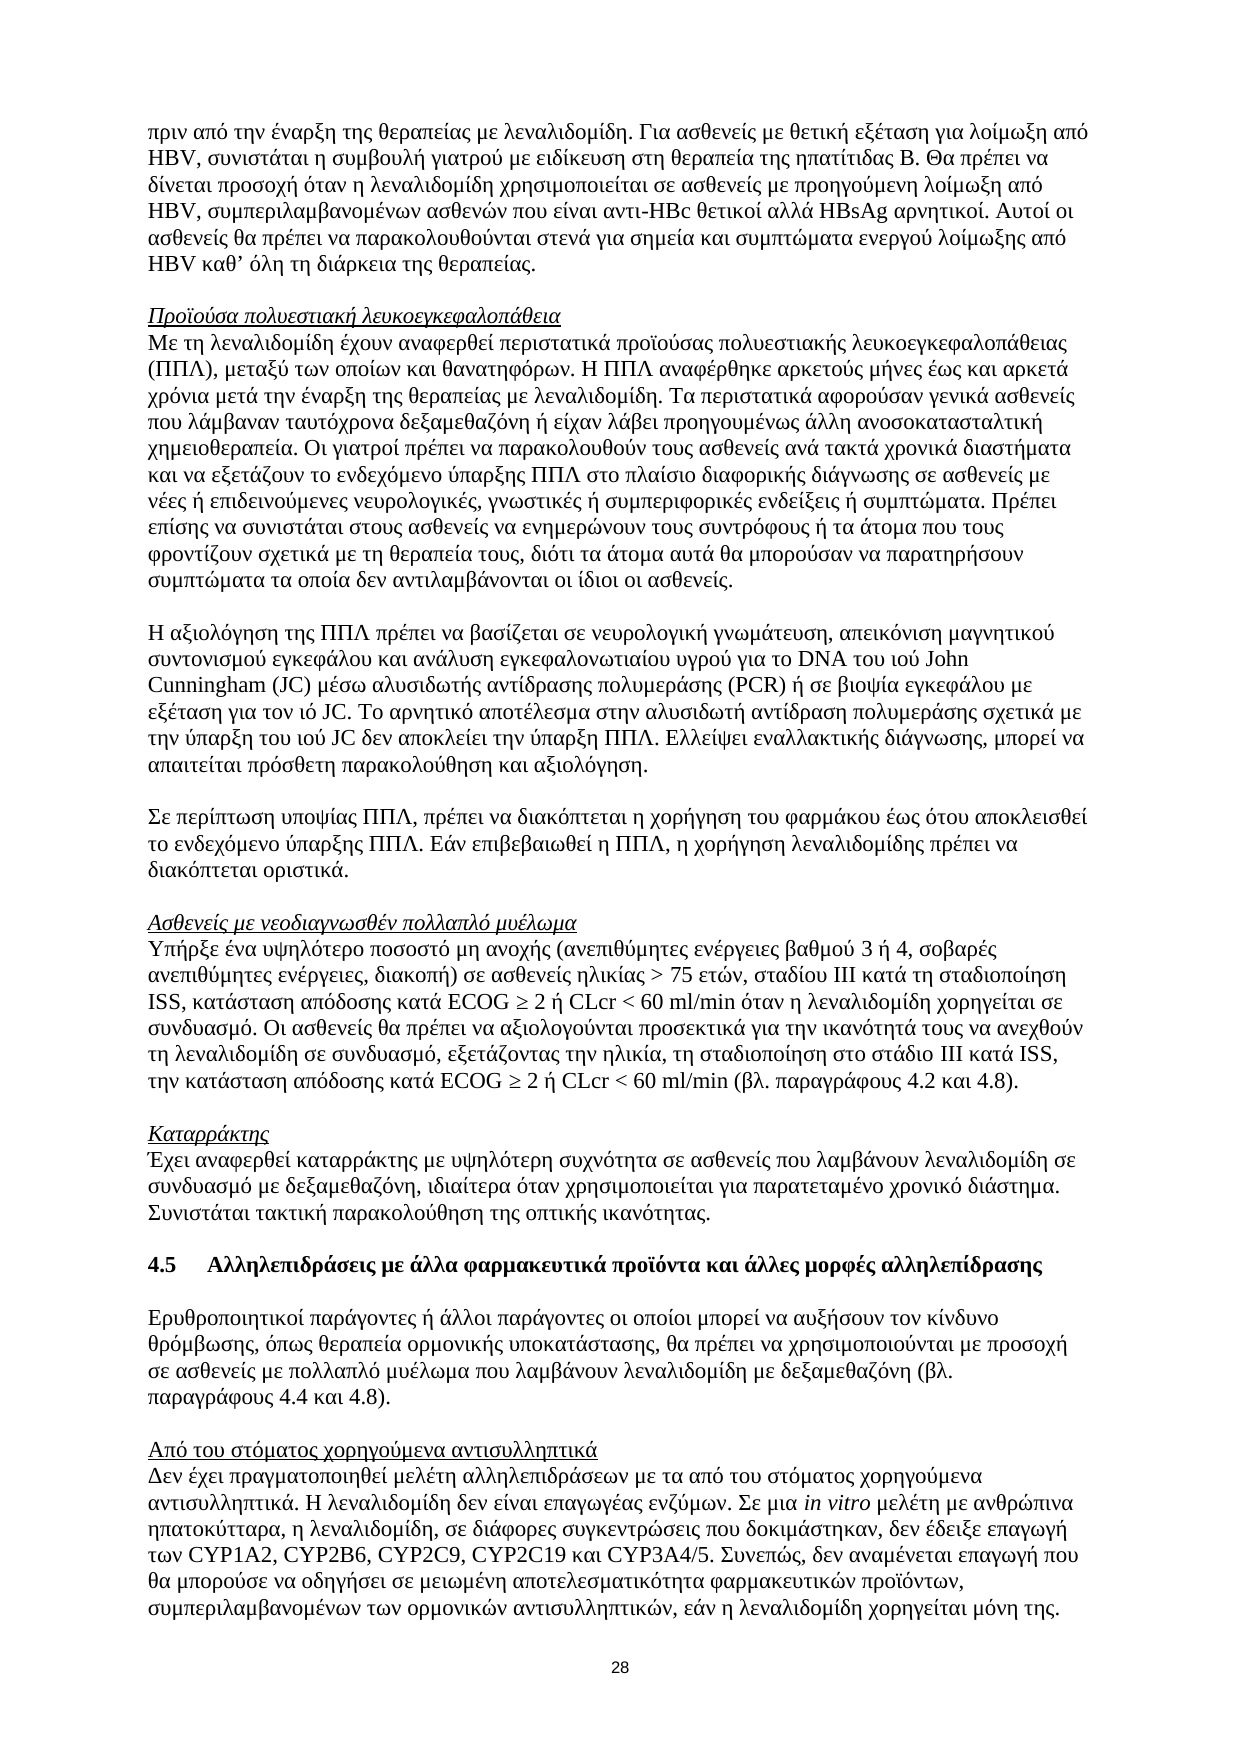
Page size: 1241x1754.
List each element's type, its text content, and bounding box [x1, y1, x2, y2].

text Ερυθροποιητικοί παράγοντες ή άλλοι παράγοντες οι οποίοι μπορεί να αυξήσουν τον κίνδυνο θρόμβωσης, όπως θεραπεία ορμονικής υποκατάστασης, θα πρέπει να χρησιμοποιούνται με προσοχή σε ασθενείς με πολλαπλό μυέλωμα που λαμβάνουν λεναλιδομίδη με δεξαμεθαζόνη (βλ. παραγράφους 4.4 και 4.8). [148, 1304, 1092, 1409]
text Ασθενείς με νεοδιαγνωσθέν πολλαπλό μυέλωμα [148, 909, 1092, 935]
text Καταρράκτης [148, 1119, 1092, 1146]
text Υπήρξε ένα υψηλότερο ποσοστό μη ανοχής (ανεπιθύμητες ενέργειες βαθμού 3 ή 4, σοβαρές ανεπιθύμητες ενέργειες, διακοπή) σε ασθενείς ηλικίας > 75 ετών, σταδίου ΙΙΙ κατά τη σταδιοποίηση ISS, κατάσταση απόδοσης κατά ECOG ≥ 2 ή CLcr < 60 ml/min όταν η λεναλιδομίδη χορηγείται σε συνδυασμό. Οι ασθενείς θα πρέπει να αξιολογούνται προσεκτικά για την ικανότητά τους να ανεχθούν τη λεναλιδομίδη σε συνδυασμό, εξετάζοντας την ηλικία, τη σταδιοποίηση στο στάδιο ΙΙΙ κατά ISS, την κατάσταση απόδοσης κατά ECOG ≥ 2 ή CLcr < 60 ml/min (βλ. παραγράφους 4.2 και 4.8). [148, 935, 1092, 1093]
text Με τη λεναλιδομίδη έχουν αναφερθεί περιστατικά προϊούσας πολυεστιακής λευκοεγκεφαλοπάθειας (ΠΠΛ), μεταξύ των οποίων και θανατηφόρων. Η ΠΠΛ αναφέρθηκε αρκετούς μήνες έως και αρκετά χρόνια μετά την έναρξη της θεραπείας με λεναλιδομίδη. Τα περιστατικά αφορούσαν γενικά ασθενείς που λάμβαναν ταυτόχρονα δεξαμεθαζόνη ή είχαν λάβει προηγουμένως άλλη ανοσοκατασταλτική χημειοθεραπεία. Οι γιατροί πρέπει να παρακολουθούν τους ασθενείς ανά τακτά χρονικά διαστήματα και να εξετάζουν το ενδεχόμενο ύπαρξης ΠΠΛ στο πλαίσιο διαφορικής διάγνωσης σε ασθενείς με νέες ή επιδεινούμενες νευρολογικές, γνωστικές ή συμπεριφορικές ενδείξεις ή συμπτώματα. Πρέπει επίσης να συνιστάται στους ασθενείς να ενημερώνουν τους συντρόφους ή τα άτομα που τους φροντίζουν σχετικά με τη θεραπεία τους, διότι τα άτομα αυτά θα μπορούσαν να παρατηρήσουν συμπτώματα τα οποία δεν αντιλαμβάνονται οι ίδιοι οι ασθενείς. [148, 329, 1092, 592]
text Από του στόματος χορηγούμενα αντισυλληπτικά [148, 1436, 1092, 1462]
text Σε περίπτωση υποψίας ΠΠΛ, πρέπει να διακόπτεται η χορήγηση του φαρμάκου έως ότου αποκλεισθεί το ενδεχόμενο ύπαρξης ΠΠΛ. Εάν επιβεβαιωθεί η ΠΠΛ, η χορήγηση λεναλιδομίδης πρέπει να διακόπτεται οριστικά. [148, 803, 1092, 882]
text Προϊούσα πολυεστιακή λευκοεγκεφαλοπάθεια [148, 303, 1092, 329]
text 4.5 Αλληλεπιδράσεις με άλλα φαρμακευτικά προϊόντα και άλλες μορφές αλληλεπίδρασης [148, 1251, 1092, 1278]
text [148, 118, 1092, 276]
text Έχει αναφερθεί καταρράκτης με υψηλότερη συχνότητα σε ασθενείς που λαμβάνουν λεναλιδομίδη σε συνδυασμό με δεξαμεθαζόνη, ιδιαίτερα όταν χρησιμοποιείται για παρατεταμένο χρονικό διάστημα. Συνιστάται τακτική παρακολούθηση της οπτικής ικανότητας. [148, 1146, 1092, 1225]
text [148, 1462, 1092, 1620]
text Η αξιολόγηση της ΠΠΛ πρέπει να βασίζεται σε νευρολογική γνωμάτευση, απεικόνιση μαγνητικού συντονισμού εγκεφάλου και ανάλυση εγκεφαλονωτιαίου υγρού για το DNA του ιού John Cunningham (JC) μέσω αλυσιδωτής αντίδρασης πολυμεράσης (PCR) ή σε βιοψία εγκεφάλου με εξέταση για τον ιό JC. Το αρνητικό αποτέλεσμα στην αλυσιδωτή αντίδραση πολυμεράσης σχετικά με την ύπαρξη του ιού JC δεν αποκλείει την ύπαρξη ΠΠΛ. Ελλείψει εναλλακτικής διάγνωσης, μπορεί να απαιτείται πρόσθετη παρακολούθηση και αξιολόγηση. [148, 619, 1092, 777]
